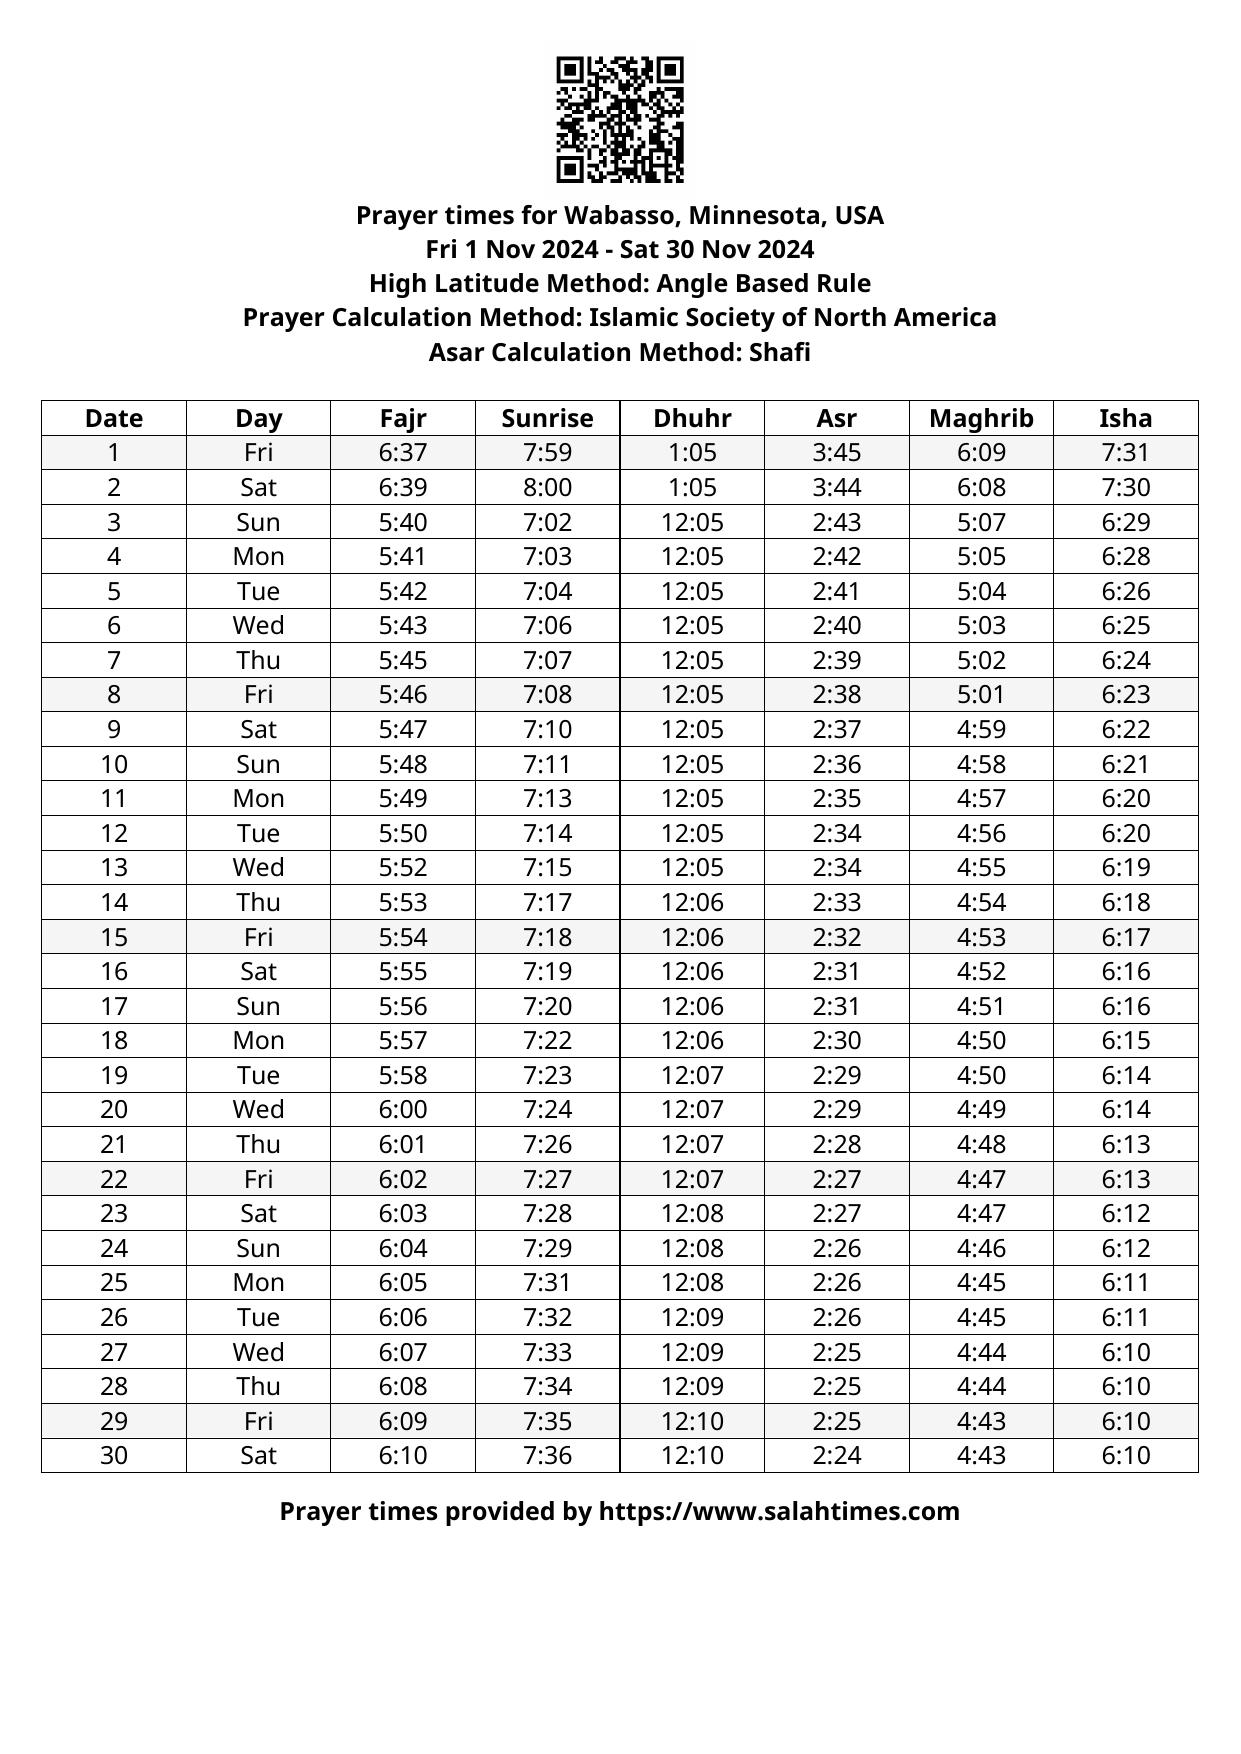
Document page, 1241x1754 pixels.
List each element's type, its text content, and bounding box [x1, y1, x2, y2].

table_cell 2 [42, 470, 186, 504]
table_cell 6:01 [331, 1127, 475, 1161]
table_cell 12:05 [621, 609, 764, 642]
table_cell 8 [42, 678, 186, 711]
table_cell 12:05 [621, 851, 764, 884]
table_cell 12:05 [621, 712, 764, 746]
table_cell 6:17 [1054, 920, 1198, 953]
table_cell 4:46 [910, 1231, 1053, 1264]
table_header Date [42, 401, 186, 434]
table_cell 4:53 [910, 920, 1053, 953]
table_cell 12:05 [621, 781, 764, 815]
table_cell Fri [187, 1404, 330, 1437]
table_cell 12:08 [621, 1266, 764, 1299]
table_cell 6:20 [1054, 816, 1198, 849]
table_cell Tue [187, 574, 330, 607]
table_cell 2:41 [765, 574, 909, 607]
table_cell Wed [187, 851, 330, 884]
table_cell 12:06 [621, 885, 764, 919]
table_cell 4:55 [910, 851, 1053, 884]
table_cell 6:13 [1054, 1127, 1198, 1161]
table_cell 6:10 [1054, 1439, 1198, 1472]
table_cell 1:05 [621, 470, 764, 504]
table_cell 7:04 [476, 574, 619, 607]
table_cell 5:50 [331, 816, 475, 849]
table_cell 5:49 [331, 781, 475, 815]
table_cell 2:25 [765, 1335, 909, 1368]
table_cell 5:43 [331, 609, 475, 642]
table_cell 4:59 [910, 712, 1053, 746]
table_cell 12:06 [621, 1024, 764, 1057]
table_cell 4:43 [910, 1439, 1053, 1472]
table_cell Sat [187, 1439, 330, 1472]
table_cell 4:57 [910, 781, 1053, 815]
table_cell 2:42 [765, 539, 909, 573]
table_cell 6:12 [1054, 1196, 1198, 1230]
table_cell 6:29 [1054, 505, 1198, 538]
table_cell Mon [187, 1024, 330, 1057]
table_cell 2:38 [765, 678, 909, 711]
table_cell 12:10 [621, 1439, 764, 1472]
table_cell Sun [187, 989, 330, 1022]
table_cell 6:16 [1054, 989, 1198, 1022]
table_cell 27 [42, 1335, 186, 1368]
table_cell 4:52 [910, 954, 1053, 988]
table_cell 2:24 [765, 1439, 909, 1472]
table_cell 7:08 [476, 678, 619, 711]
table_cell 12:05 [621, 747, 764, 780]
table_header Sunrise [476, 401, 619, 434]
table_cell 7 [42, 643, 186, 677]
table_cell 28 [42, 1369, 186, 1403]
table_header Fajr [331, 401, 475, 434]
table_cell 7:22 [476, 1024, 619, 1057]
table_cell 2:34 [765, 851, 909, 884]
table_cell 6:11 [1054, 1266, 1198, 1299]
table_cell 2:40 [765, 609, 909, 642]
table_cell 10 [42, 747, 186, 780]
table_cell 25 [42, 1266, 186, 1299]
table_cell 5:54 [331, 920, 475, 953]
table_cell 4:47 [910, 1196, 1053, 1230]
text High Latitude Method: Angle Based Rule [42, 266, 1198, 300]
table_cell 6:10 [1054, 1335, 1198, 1368]
table_cell 6:04 [331, 1231, 475, 1264]
table_cell 6:07 [331, 1335, 475, 1368]
picture [542, 41, 699, 198]
table_cell 19 [42, 1058, 186, 1092]
table_cell 6:21 [1054, 747, 1198, 780]
table_cell Sun [187, 1231, 330, 1264]
text Prayer times provided by https://www.salahtimes.com [42, 1494, 1198, 1528]
table_cell Mon [187, 781, 330, 815]
table_cell 12 [42, 816, 186, 849]
table_cell 6:14 [1054, 1093, 1198, 1126]
table_cell 5:07 [910, 505, 1053, 538]
table_cell Sat [187, 470, 330, 504]
table_cell 12:08 [621, 1196, 764, 1230]
table_cell 6:08 [910, 470, 1053, 504]
table_cell Fri [187, 678, 330, 711]
text Prayer times for Wabasso, Minnesota, USA [42, 198, 1198, 232]
table_cell 14 [42, 885, 186, 919]
table_cell 5:40 [331, 505, 475, 538]
table_cell Wed [187, 1093, 330, 1126]
table_cell 2:25 [765, 1404, 909, 1437]
table_cell Wed [187, 1335, 330, 1368]
table_cell 20 [42, 1093, 186, 1126]
table_cell 6:14 [1054, 1058, 1198, 1092]
table_cell 30 [42, 1439, 186, 1472]
table_cell 5:58 [331, 1058, 475, 1092]
table_cell 5:45 [331, 643, 475, 677]
table_cell Tue [187, 1058, 330, 1092]
table_cell 5:41 [331, 539, 475, 573]
table_cell Fri [187, 436, 330, 469]
table_cell 1 [42, 436, 186, 469]
table_cell 2:36 [765, 747, 909, 780]
table_cell 5:53 [331, 885, 475, 919]
table_cell 7:03 [476, 539, 619, 573]
table_cell 12:05 [621, 643, 764, 677]
table_cell 6:10 [1054, 1404, 1198, 1437]
table_cell 2:27 [765, 1162, 909, 1195]
table_cell Tue [187, 1300, 330, 1334]
table_cell 5:04 [910, 574, 1053, 607]
table_cell 7:36 [476, 1439, 619, 1472]
table_cell 4 [42, 539, 186, 573]
table_cell 7:24 [476, 1093, 619, 1126]
table_cell 4:43 [910, 1404, 1053, 1437]
table_cell Mon [187, 539, 330, 573]
table_cell 1:05 [621, 436, 764, 469]
table_cell 6:37 [331, 436, 475, 469]
table_cell 12:09 [621, 1369, 764, 1403]
table_cell 5:56 [331, 989, 475, 1022]
table_cell 7:23 [476, 1058, 619, 1092]
table_cell 2:37 [765, 712, 909, 746]
table_cell 2:31 [765, 989, 909, 1022]
table_cell 12:10 [621, 1404, 764, 1437]
table_cell 6:09 [910, 436, 1053, 469]
table_cell 5:57 [331, 1024, 475, 1057]
table_cell 7:06 [476, 609, 619, 642]
table_cell Mon [187, 1266, 330, 1299]
table_cell 6:06 [331, 1300, 475, 1334]
table_cell 7:11 [476, 747, 619, 780]
table_cell Wed [187, 609, 330, 642]
table_cell 4:47 [910, 1162, 1053, 1195]
table_cell 5:52 [331, 851, 475, 884]
table_cell 3 [42, 505, 186, 538]
table_cell 7:15 [476, 851, 619, 884]
table_cell 6:25 [1054, 609, 1198, 642]
table_cell 7:14 [476, 816, 619, 849]
table_cell 6:22 [1054, 712, 1198, 746]
table_cell 2:28 [765, 1127, 909, 1161]
table_cell 5:05 [910, 539, 1053, 573]
table_cell 22 [42, 1162, 186, 1195]
table_cell 12:05 [621, 574, 764, 607]
table_cell 12:07 [621, 1058, 764, 1092]
table_cell 7:02 [476, 505, 619, 538]
table_cell 3:44 [765, 470, 909, 504]
table_cell 7:34 [476, 1369, 619, 1403]
table_cell 2:43 [765, 505, 909, 538]
table_cell 7:27 [476, 1162, 619, 1195]
table_cell Sat [187, 712, 330, 746]
table_cell 6:11 [1054, 1300, 1198, 1334]
table_cell 4:45 [910, 1266, 1053, 1299]
table_cell 12:06 [621, 989, 764, 1022]
table_cell 4:49 [910, 1093, 1053, 1126]
table_cell 2:32 [765, 920, 909, 953]
table_header Maghrib [910, 401, 1053, 434]
table_cell 7:32 [476, 1300, 619, 1334]
table_cell 4:54 [910, 885, 1053, 919]
table_cell 2:27 [765, 1196, 909, 1230]
table_cell 6:16 [1054, 954, 1198, 988]
table_cell 12:07 [621, 1127, 764, 1161]
table_cell 21 [42, 1127, 186, 1161]
table_cell 4:44 [910, 1369, 1053, 1403]
table_cell 12:05 [621, 505, 764, 538]
table_cell 2:26 [765, 1231, 909, 1264]
table_cell 2:26 [765, 1300, 909, 1334]
text Fri 1 Nov 2024 - Sat 30 Nov 2024 [42, 232, 1198, 266]
table_cell 2:30 [765, 1024, 909, 1057]
table_cell 4:50 [910, 1058, 1053, 1092]
table_cell 24 [42, 1231, 186, 1264]
table_cell 2:35 [765, 781, 909, 815]
table_cell 5:42 [331, 574, 475, 607]
table_cell 6:08 [331, 1369, 475, 1403]
table_cell Sat [187, 954, 330, 988]
table_cell 2:29 [765, 1058, 909, 1092]
table_cell 7:35 [476, 1404, 619, 1437]
table_cell 6:02 [331, 1162, 475, 1195]
table_cell 2:34 [765, 816, 909, 849]
table_cell 6:13 [1054, 1162, 1198, 1195]
table_cell 16 [42, 954, 186, 988]
table_cell 4:50 [910, 1024, 1053, 1057]
table_cell 6:24 [1054, 643, 1198, 677]
table_cell 7:19 [476, 954, 619, 988]
table_cell 12:07 [621, 1162, 764, 1195]
table_cell 5:48 [331, 747, 475, 780]
table_cell 6:28 [1054, 539, 1198, 573]
table_cell 7:20 [476, 989, 619, 1022]
table_cell 12:09 [621, 1300, 764, 1334]
table_cell Tue [187, 816, 330, 849]
table_cell 12:05 [621, 816, 764, 849]
table_cell 12:05 [621, 678, 764, 711]
table_cell 18 [42, 1024, 186, 1057]
table_cell 7:18 [476, 920, 619, 953]
table_cell 26 [42, 1300, 186, 1334]
table_cell 15 [42, 920, 186, 953]
table_cell 6:26 [1054, 574, 1198, 607]
table_cell 6:20 [1054, 781, 1198, 815]
table_cell 5:02 [910, 643, 1053, 677]
table_cell 9 [42, 712, 186, 746]
table_cell 6:10 [331, 1439, 475, 1472]
table_cell 7:17 [476, 885, 619, 919]
table_cell 5:47 [331, 712, 475, 746]
table_cell 6:18 [1054, 885, 1198, 919]
table_cell 7:31 [476, 1266, 619, 1299]
table_cell 13 [42, 851, 186, 884]
table_cell Thu [187, 643, 330, 677]
table_cell 5:01 [910, 678, 1053, 711]
table_cell Thu [187, 1369, 330, 1403]
table_cell 7:30 [1054, 470, 1198, 504]
table_cell 6:19 [1054, 851, 1198, 884]
table_cell 29 [42, 1404, 186, 1437]
table_cell 7:28 [476, 1196, 619, 1230]
table_header Asr [765, 401, 909, 434]
table_cell Sat [187, 1196, 330, 1230]
table_cell 5:46 [331, 678, 475, 711]
table_cell Fri [187, 920, 330, 953]
table_cell 6:12 [1054, 1231, 1198, 1264]
table_cell 4:58 [910, 747, 1053, 780]
table_cell 6:09 [331, 1404, 475, 1437]
table_cell Sun [187, 747, 330, 780]
table_cell Thu [187, 1127, 330, 1161]
table_cell 12:09 [621, 1335, 764, 1368]
table_cell 2:25 [765, 1369, 909, 1403]
table_cell 5:55 [331, 954, 475, 988]
table_cell 4:48 [910, 1127, 1053, 1161]
table_cell 17 [42, 989, 186, 1022]
table_cell 6:10 [1054, 1369, 1198, 1403]
table_cell 5:03 [910, 609, 1053, 642]
table_cell 7:07 [476, 643, 619, 677]
table_cell 3:45 [765, 436, 909, 469]
table_cell 8:00 [476, 470, 619, 504]
table_cell 23 [42, 1196, 186, 1230]
text Asar Calculation Method: Shafi [42, 334, 1198, 368]
table_cell 6:23 [1054, 678, 1198, 711]
table_cell 6:03 [331, 1196, 475, 1230]
table_cell 2:33 [765, 885, 909, 919]
table_cell 2:31 [765, 954, 909, 988]
table_cell Fri [187, 1162, 330, 1195]
table_cell 7:31 [1054, 436, 1198, 469]
table_cell 7:59 [476, 436, 619, 469]
table_header Day [187, 401, 330, 434]
table_cell 6:05 [331, 1266, 475, 1299]
table_cell 5 [42, 574, 186, 607]
table_cell 6 [42, 609, 186, 642]
table_cell 12:07 [621, 1093, 764, 1126]
table_cell 6:39 [331, 470, 475, 504]
table_cell 4:56 [910, 816, 1053, 849]
table_cell 7:29 [476, 1231, 619, 1264]
table_cell 2:29 [765, 1093, 909, 1126]
table_cell 12:08 [621, 1231, 764, 1264]
text Prayer Calculation Method: Islamic Society of North America [42, 300, 1198, 334]
table_cell 7:33 [476, 1335, 619, 1368]
table_cell 12:06 [621, 920, 764, 953]
table_header Dhuhr [621, 401, 764, 434]
table_cell 4:45 [910, 1300, 1053, 1334]
table_cell 7:10 [476, 712, 619, 746]
table_cell 4:51 [910, 989, 1053, 1022]
table_cell 6:00 [331, 1093, 475, 1126]
table_cell 6:15 [1054, 1024, 1198, 1057]
table_cell 4:44 [910, 1335, 1053, 1368]
table_cell 2:39 [765, 643, 909, 677]
table_cell Thu [187, 885, 330, 919]
table_cell 7:26 [476, 1127, 619, 1161]
table_cell Sun [187, 505, 330, 538]
table_cell 11 [42, 781, 186, 815]
table_cell 12:05 [621, 539, 764, 573]
table_cell 12:06 [621, 954, 764, 988]
table_header Isha [1054, 401, 1198, 434]
table_cell 2:26 [765, 1266, 909, 1299]
table_cell 7:13 [476, 781, 619, 815]
